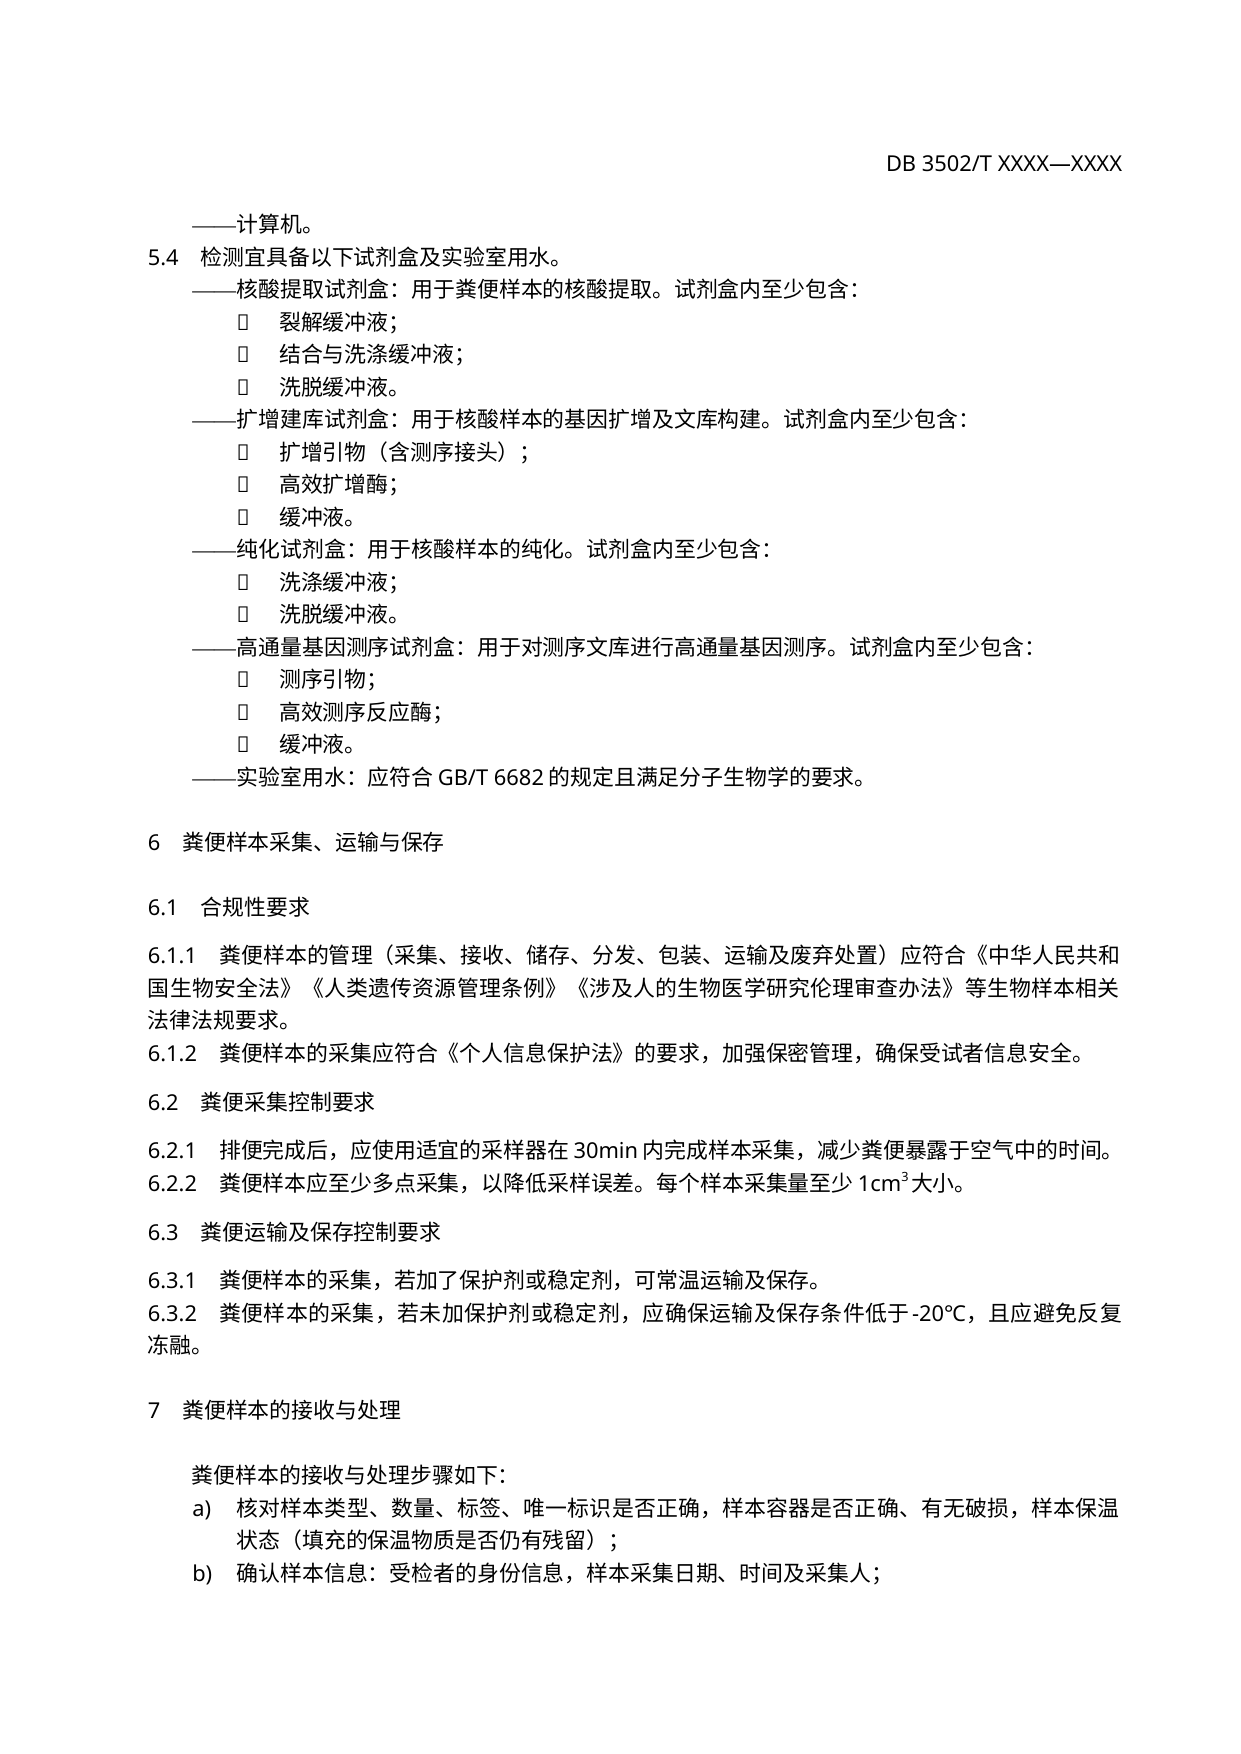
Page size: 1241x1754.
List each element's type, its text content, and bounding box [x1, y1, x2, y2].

text 粪便样本的采集，若加了保护剂或稳定剂，可常温运输及保存。 [148, 1263, 1122, 1296]
text 裂解缓冲液； [236, 304, 1122, 337]
text 确认样本信息：受检者的身份信息，样本采集日期、时间及采集人； [192, 1556, 1122, 1588]
text 高效扩增酶； [236, 467, 1122, 499]
text 纯化试剂盒：用于核酸样本的纯化。试剂盒内至少包含： [192, 532, 1122, 564]
text 核对样本类型、数量、标签、唯一标识是否正确，样本容器是否正确、有无破损，样本保温状态（填充的保温物质是否仍有残留）； [192, 1491, 1122, 1556]
text 结合与洗涤缓冲液； [236, 337, 1122, 369]
text 高通量基因测序试剂盒：用于对测序文库进行高通量基因测序。试剂盒内至少包含： [192, 629, 1122, 662]
text 合规性要求 [148, 889, 1122, 922]
text 粪便样本采集、运输与保存 [148, 824, 1122, 857]
text 粪便样本的采集应符合《个人信息保护法》的要求，加强保密管理，确保受试者信息安全。 [148, 1036, 1122, 1068]
text 高效测序反应酶； [236, 694, 1122, 727]
text 扩增建库试剂盒：用于核酸样本的基因扩增及文库构建。试剂盒内至少包含： [192, 402, 1122, 434]
text 检测宜具备以下试剂盒及实验室用水。 [148, 239, 1122, 272]
text 洗脱缓冲液。 [236, 369, 1122, 402]
text 扩增引物（含测序接头）； [236, 434, 1122, 467]
text 粪便样本的管理（采集、接收、储存、分发、包装、运输及废弃处置）应符合《中华人民共和国生物安全法》《人类遗传资源管理条例》《涉及人的生物医学研究伦理审查办法》等生物样本相关法律法规要求。 [148, 938, 1122, 1036]
text 粪便样本的接收与处理 [148, 1393, 1122, 1426]
text 缓冲液。 [236, 499, 1122, 532]
text 粪便样本的接收与处理步骤如下： [148, 1458, 1122, 1491]
text 粪便采集控制要求 [148, 1084, 1122, 1117]
text 缓冲液。 [236, 727, 1122, 759]
text 粪便样本的采集，若未加保护剂或稳定剂，应确保运输及保存条件低于-20℃，且应避免反复冻融。 [148, 1296, 1122, 1361]
text 粪便运输及保存控制要求 [148, 1214, 1122, 1247]
text 测序引物； [236, 662, 1122, 694]
text 排便完成后，应使用适宜的采样器在30min内完成样本采集，减少粪便暴露于空气中的时间。 [148, 1133, 1122, 1166]
text 计算机。 [192, 207, 1122, 239]
text 洗涤缓冲液； [236, 564, 1122, 597]
text 核酸提取试剂盒：用于粪便样本的核酸提取。试剂盒内至少包含： [192, 272, 1122, 304]
text 洗脱缓冲液。 [236, 597, 1122, 629]
text 粪便样本应至少多点采集，以降低采样误差。每个样本采集量至少1cm3大小。 [148, 1166, 1122, 1198]
text 实验室用水：应符合GB/T 6682的规定且满足分子生物学的要求。 [192, 759, 1122, 792]
